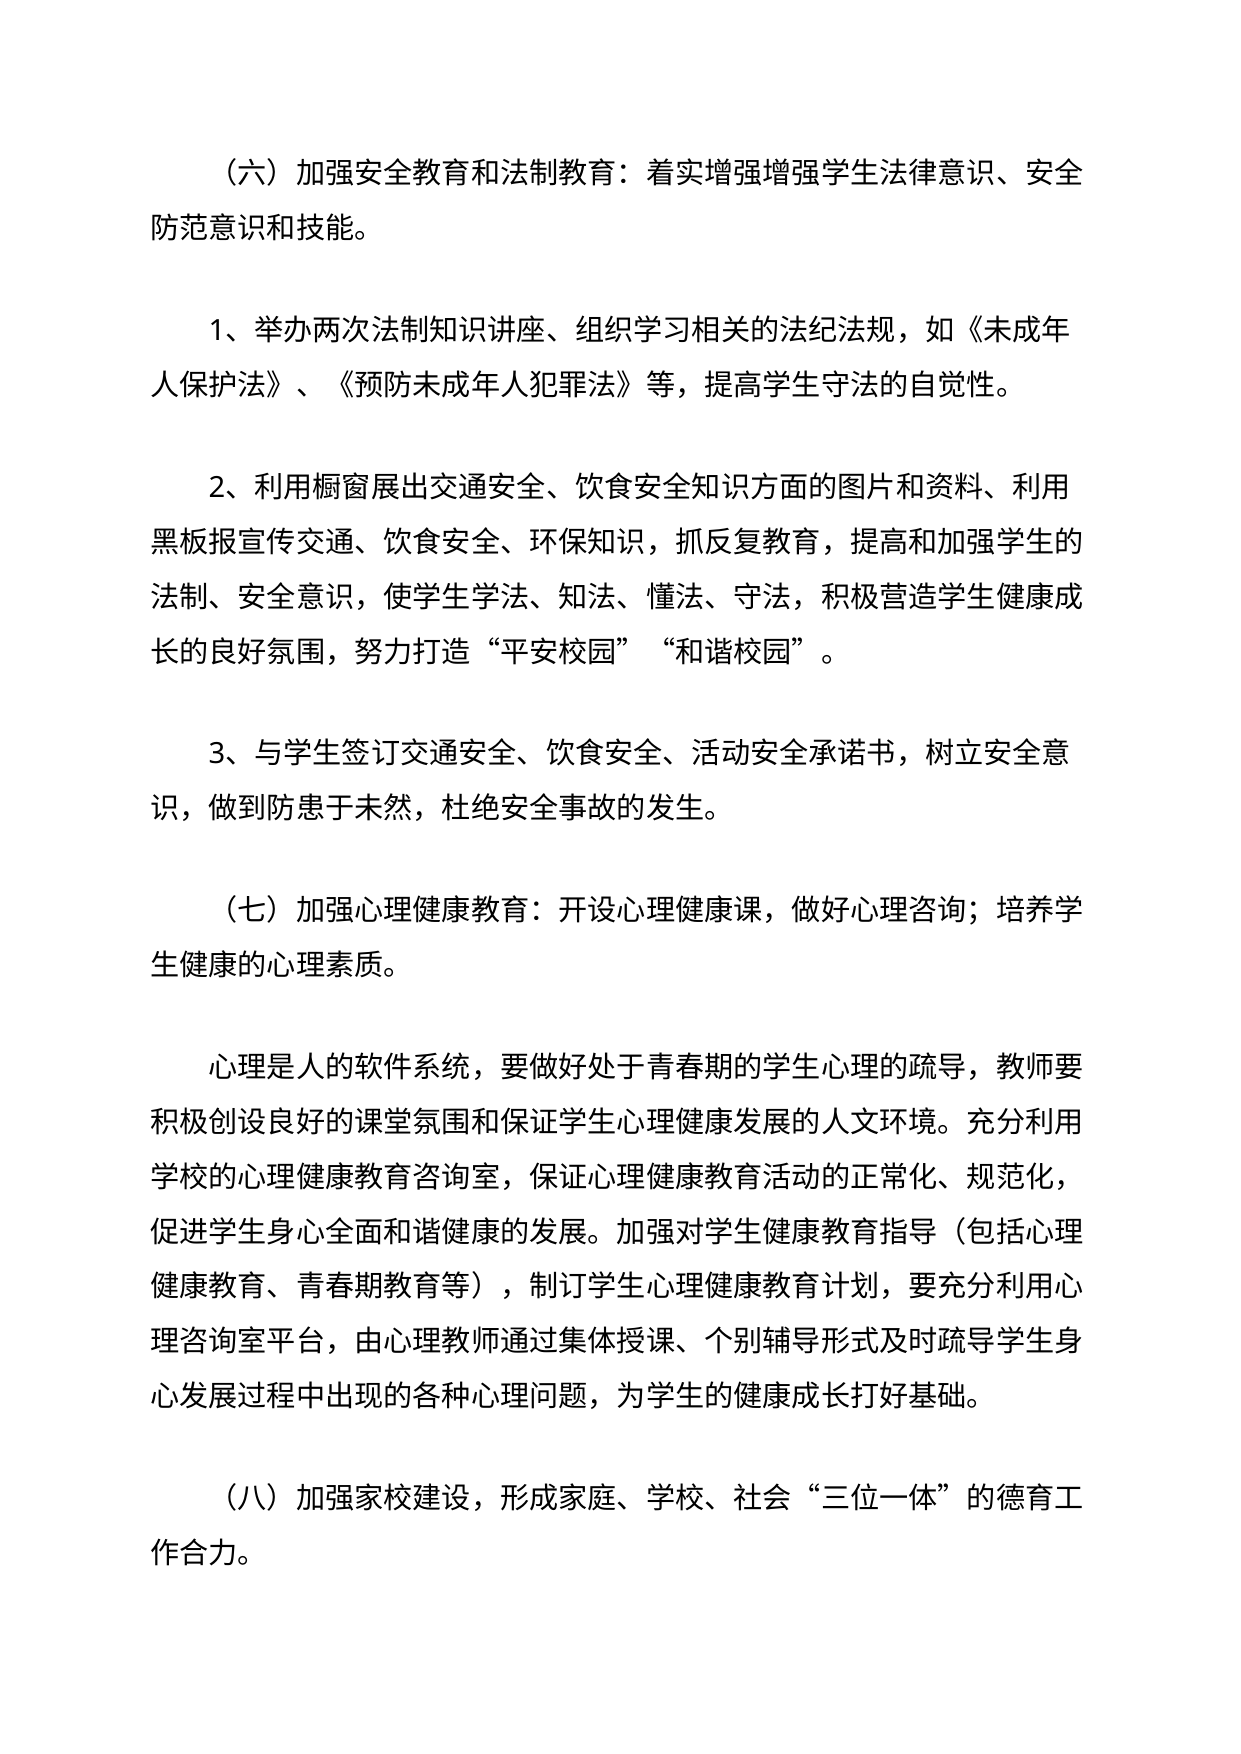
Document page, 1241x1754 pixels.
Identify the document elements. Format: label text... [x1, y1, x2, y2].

text （七）加强心理健康教育：开设心理健康课，做好心理咨询；培养学生健康的心理素质。 [150, 887, 1090, 984]
text 1、举办两次法制知识讲座、组织学习相关的法纪法规，如《未成年人保护法》、《预防未成年人犯罪法》等，提高学生守法的自觉性。 [150, 307, 1090, 404]
text （六）加强安全教育和法制教育：着实增强增强学生法律意识、安全防范意识和技能。 [150, 150, 1090, 247]
text 2、利用橱窗展出交通安全、饮食安全知识方面的图片和资料、利用黑板报宣传交通、饮食安全、环保知识，抓反复教育，提高和加强学生的法制、安全意识，使学生学法、知法、懂法、守法，积极营造学生健康成长的良好氛围，努力打造“平安校园”“和谐校园”。 [150, 463, 1090, 671]
text （八）加强家校建设，形成家庭、学校、社会“三位一体”的德育工作合力。 [150, 1474, 1090, 1572]
text 心理是人的软件系统，要做好处于青春期的学生心理的疏导，教师要积极创设良好的课堂氛围和保证学生心理健康发展的人文环境。充分利用学校的心理健康教育咨询室，保证心理健康教育活动的正常化、规范化，促进学生身心全面和谐健康的发展。加强对学生健康教育指导（包括心理健康教育、青春期教育等），制订学生心理健康教育计划，要充分利用心理咨询室平台，由心理教师通过集体授课、个别辅导形式及时疏导学生身心发展过程中出现的各种心理问题，为学生的健康成长打好基础。 [150, 1043, 1090, 1415]
text 3、与学生签订交通安全、饮食安全、活动安全承诺书，树立安全意识，做到防患于未然，杜绝安全事故的发生。 [150, 730, 1090, 827]
